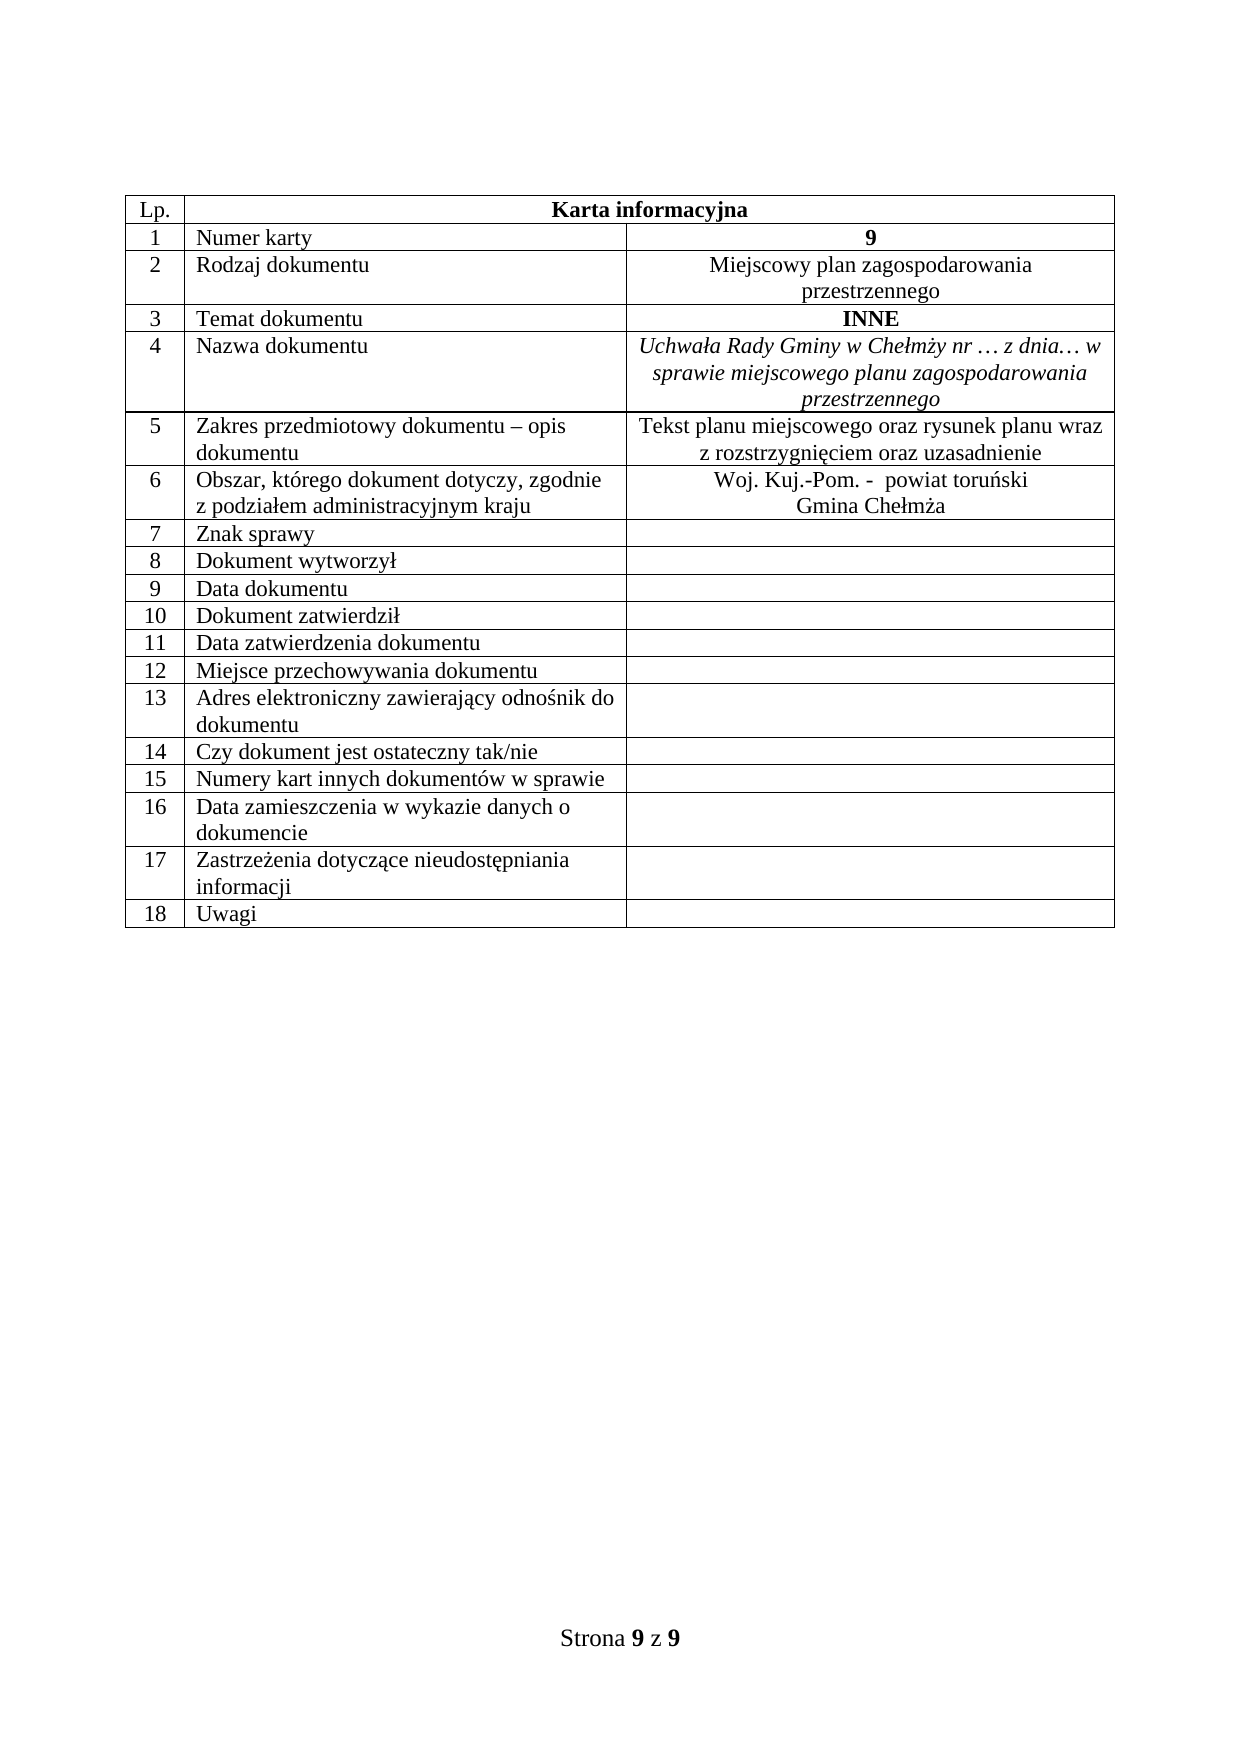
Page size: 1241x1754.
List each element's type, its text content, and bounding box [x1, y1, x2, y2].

table_cell Dokument zatwierdził [185, 602, 626, 628]
table_cell [627, 684, 1114, 737]
table_cell Data zamieszczenia w wykazie danych o dokumencie [185, 793, 626, 846]
table_cell [627, 657, 1114, 683]
table_cell Rodzaj dokumentu [185, 251, 626, 304]
table_cell Obszar, którego dokument dotyczy, zgodnie z podziałem administracyjnym kraju [185, 466, 626, 519]
table_cell 13 [126, 684, 184, 737]
table_cell INNE [627, 305, 1114, 331]
table_cell 15 [126, 765, 184, 792]
table_cell Uwagi [185, 900, 626, 927]
table_cell [627, 575, 1114, 601]
table_cell Adres elektroniczny zawierający odnośnik do dokumentu [185, 684, 626, 737]
table_cell Data zatwierdzenia dokumentu [185, 630, 626, 656]
table_cell 11 [126, 630, 184, 656]
table_cell [627, 765, 1114, 792]
table_cell Numer karty [185, 224, 626, 250]
table_cell Zastrzeżenia dotyczące nieudostępniania informacji [185, 847, 626, 899]
table_cell Temat dokumentu [185, 305, 626, 331]
table_cell Woj. Kuj.-Pom. - powiat toruński Gmina Chełmża [627, 466, 1114, 519]
table_cell [627, 900, 1114, 927]
table_cell 16 [126, 793, 184, 846]
table_cell Czy dokument jest ostateczny tak/nie [185, 738, 626, 764]
table_cell Tekst planu miejscowego oraz rysunek planu wraz z rozstrzygnięciem oraz uzasadnienie [627, 413, 1114, 465]
table_cell [627, 602, 1114, 628]
table_cell Zakres przedmiotowy dokumentu – opis dokumentu [185, 413, 626, 465]
table_cell Dokument wytworzył [185, 547, 626, 574]
table_cell 5 [126, 413, 184, 465]
table_cell [627, 847, 1114, 899]
table_cell 9 [627, 224, 1114, 250]
table_cell [627, 793, 1114, 846]
table_cell 8 [126, 547, 184, 574]
table_cell 3 [126, 305, 184, 331]
table_cell 12 [126, 657, 184, 683]
table_cell [627, 738, 1114, 764]
table_cell Znak sprawy [185, 520, 626, 546]
table_cell 1 [126, 224, 184, 250]
table_cell 9 [126, 575, 184, 601]
table_cell 2 [126, 251, 184, 304]
table_cell Miejsce przechowywania dokumentu [185, 657, 626, 683]
table_cell 17 [126, 847, 184, 899]
table_cell [627, 547, 1114, 574]
table_cell 18 [126, 900, 184, 927]
table_cell 4 [126, 332, 184, 411]
table_header Karta informacyjna [185, 196, 1114, 223]
table_cell Numery kart innych dokumentów w sprawie [185, 765, 626, 792]
table_cell Miejscowy plan zagospodarowania przestrzennego [627, 251, 1114, 304]
table_cell Nazwa dokumentu [185, 332, 626, 411]
table_cell Data dokumentu [185, 575, 626, 601]
table_cell 7 [126, 520, 184, 546]
table_cell 6 [126, 466, 184, 519]
table_cell 10 [126, 602, 184, 628]
table_header Lp. [126, 196, 184, 223]
table_cell 14 [126, 738, 184, 764]
table_cell [627, 520, 1114, 546]
table_cell [627, 630, 1114, 656]
table_cell Uchwała Rady Gminy w Chełmży nr … z dnia… w sprawie miejscowego planu zagospodarowania przestrzennego [627, 332, 1114, 411]
